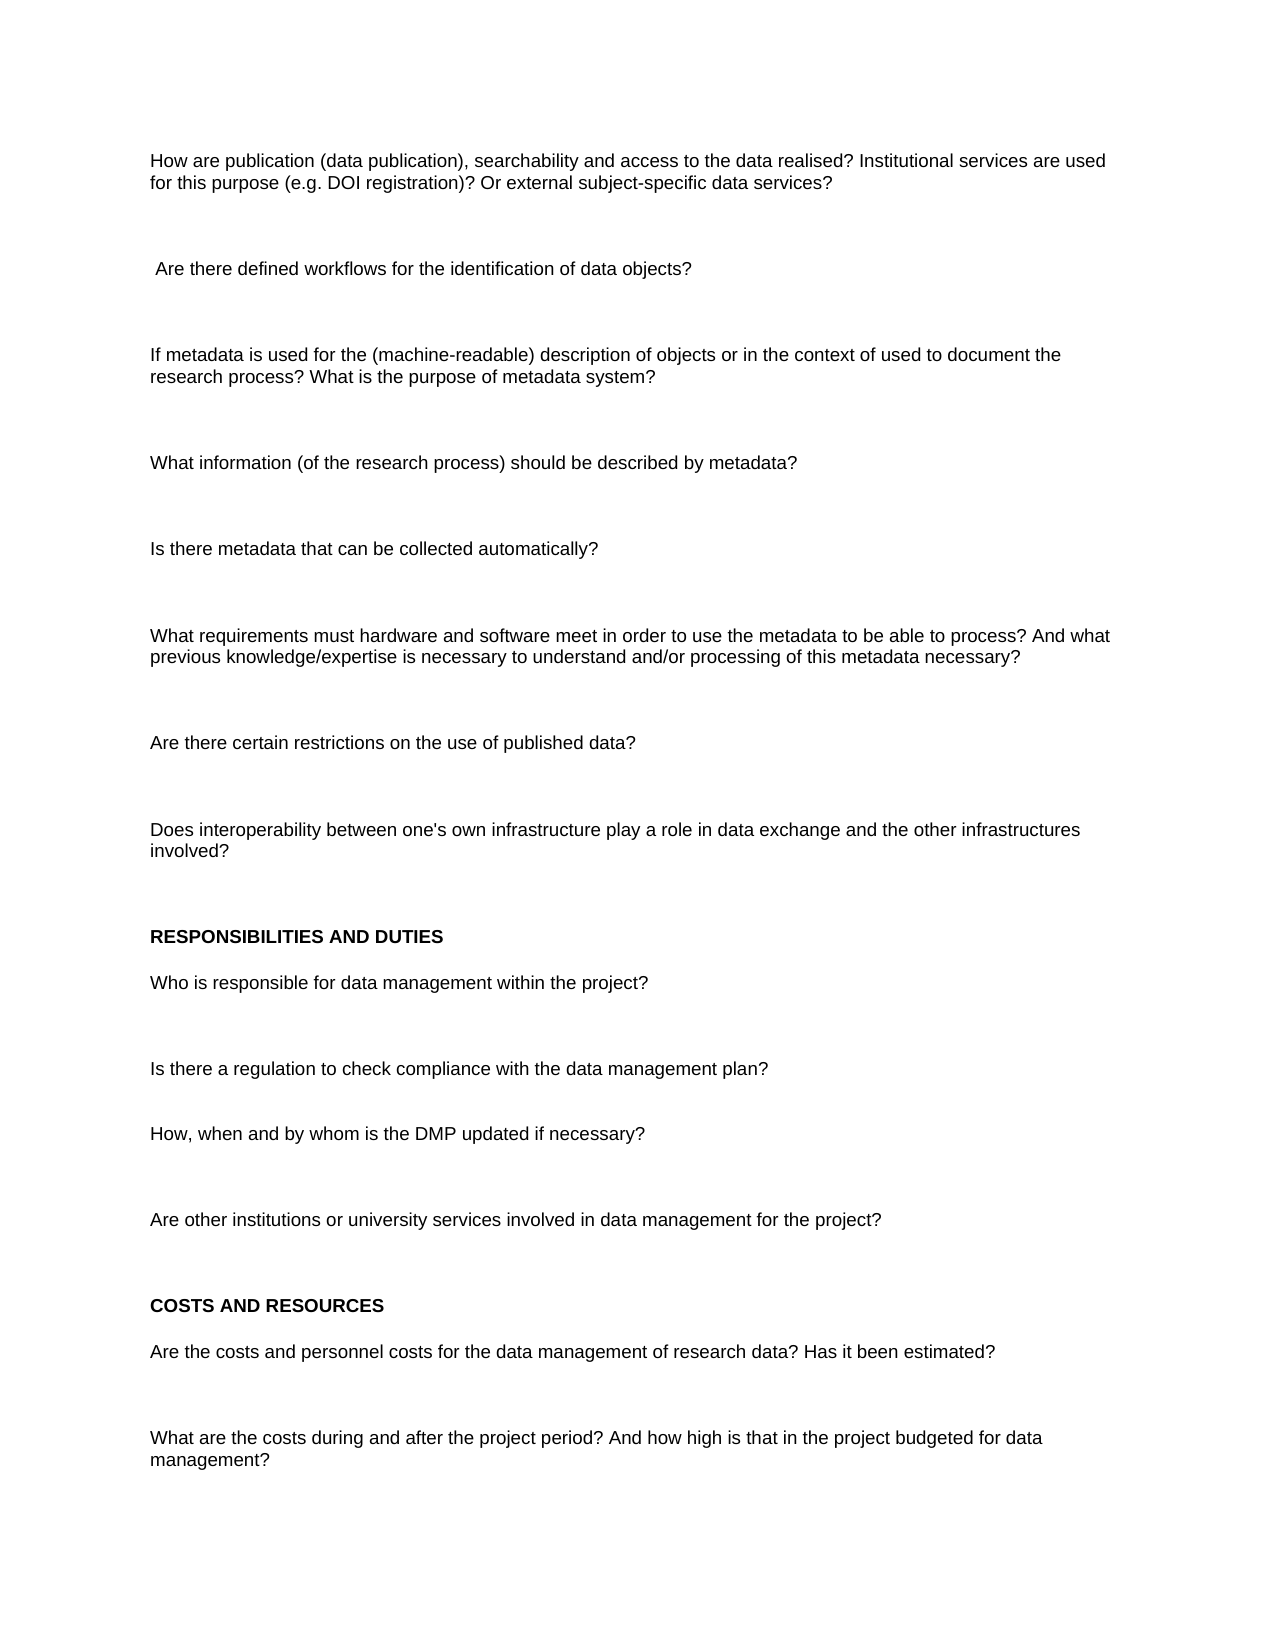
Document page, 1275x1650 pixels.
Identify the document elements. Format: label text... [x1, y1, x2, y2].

text Is there metadata that can be collected automatically? [150, 538, 1125, 560]
text Are the costs and personnel costs for the data management of research data? Has it been estimated? [150, 1341, 1125, 1362]
text Who is responsible for data management within the project? [150, 972, 1125, 993]
text Are other institutions or university services involved in data management for the project? [150, 1209, 1125, 1231]
text Are there certain restrictions on the use of published data? [150, 732, 1125, 754]
text Are there defined workflows for the identification of data objects? [150, 258, 1125, 279]
text What are the costs during and after the project period? And how high is that in the project budgeted for data management? [150, 1427, 1125, 1470]
text If metadata is used for the (machine-readable) description of objects or in the context of used to document the research process? What is the purpose of metadata system? [150, 344, 1125, 387]
text How are publication (data publication), searchability and access to the data realised? Institutional services are used for this purpose (e.g. DOI registration)? Or external subject-specific data services? [150, 150, 1125, 193]
subtitle Costs and Resources [150, 1294, 1125, 1316]
text What information (of the research process) should be described by metadata? [150, 452, 1125, 473]
subtitle Responsibilities and Duties [150, 926, 1125, 947]
text Does interoperability between one's own infrastructure play a role in data exchange and the other infrastructures involved? [150, 818, 1125, 862]
text What requirements must hardware and software meet in order to use the metadata to be able to process? And what previous knowledge/expertise is necessary to understand and/or processing of this metadata necessary? [150, 624, 1125, 667]
text Is there a regulation to check compliance with the data management plan? [150, 1058, 1125, 1080]
text How, when and by whom is the DMP updated if necessary? [150, 1123, 1125, 1144]
